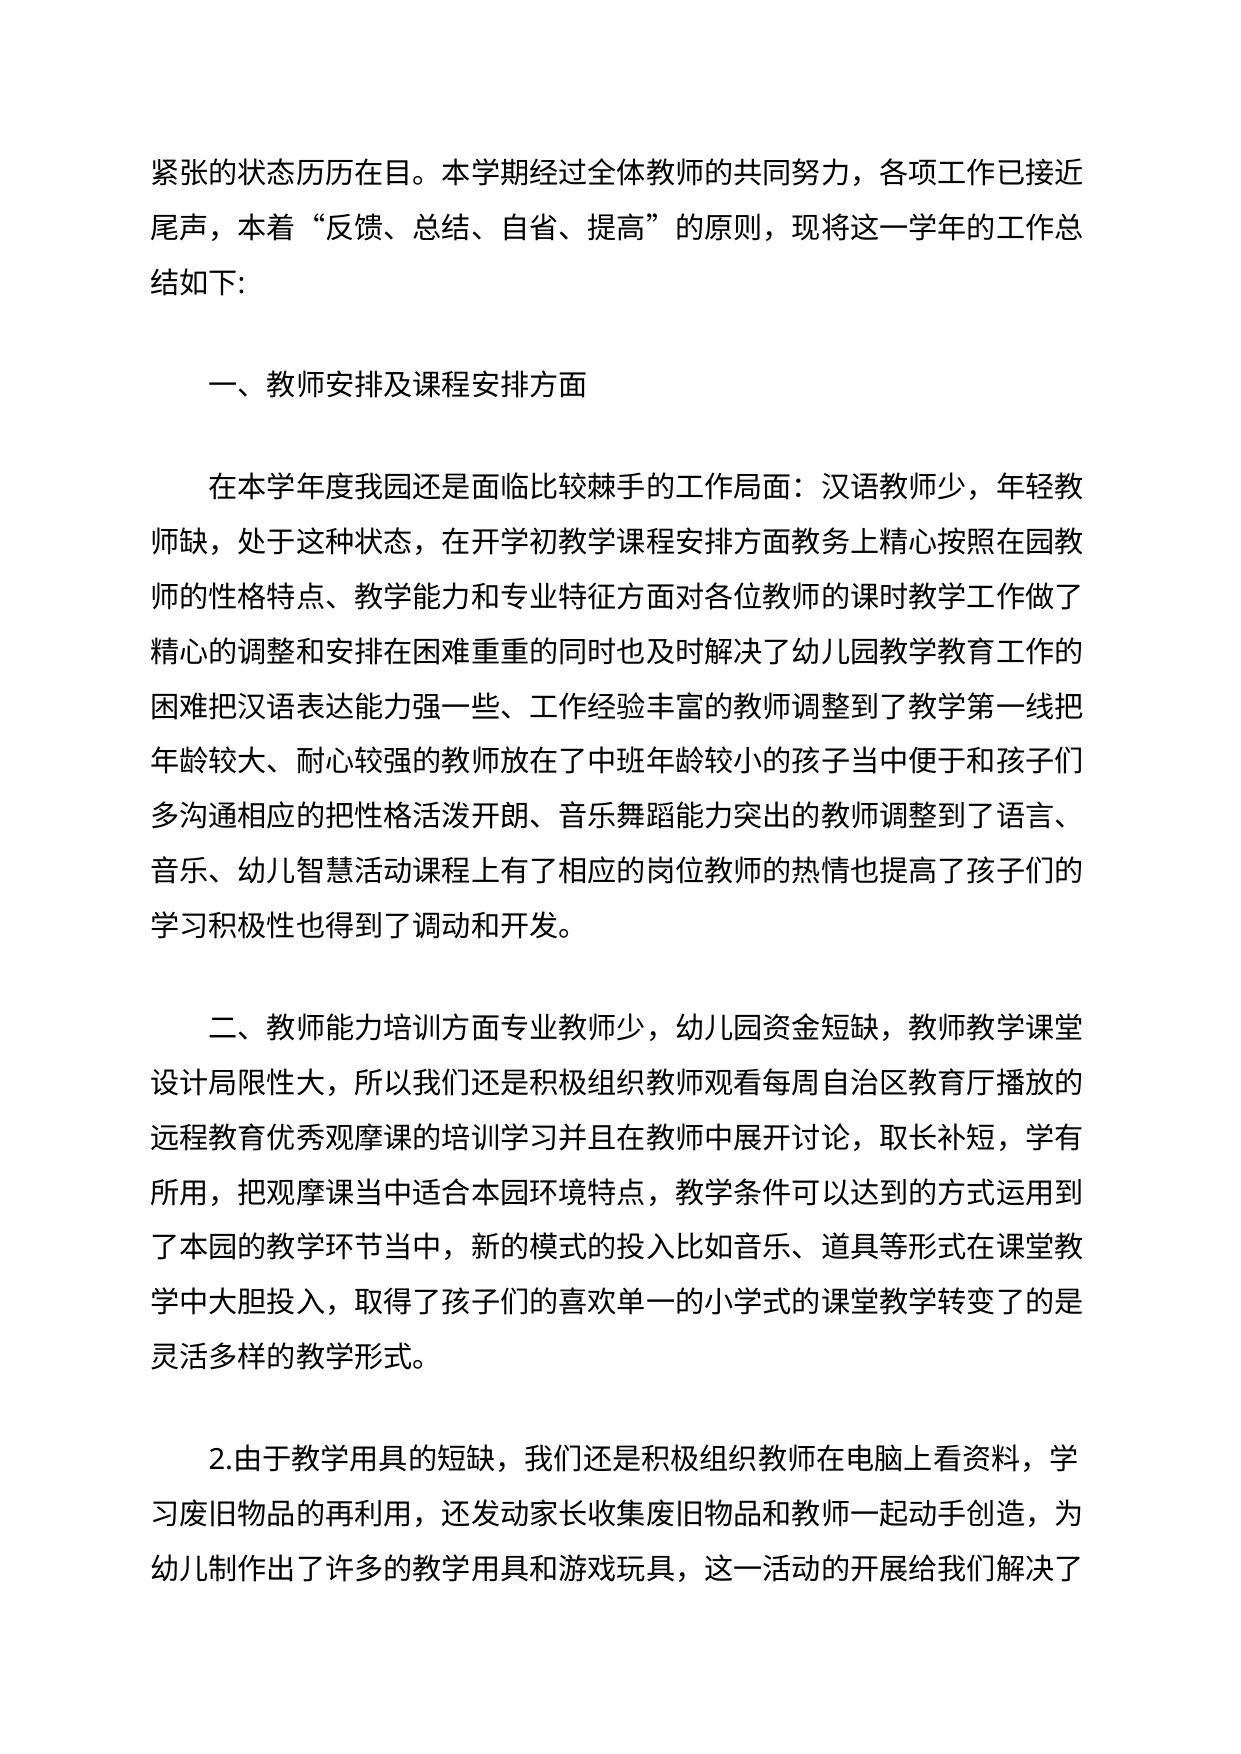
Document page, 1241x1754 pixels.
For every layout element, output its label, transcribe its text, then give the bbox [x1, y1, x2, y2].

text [150, 1436, 1090, 1588]
text 一、教师安排及课程安排方面 [150, 362, 1090, 404]
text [150, 150, 1090, 302]
text 二、教师能力培训方面专业教师少，幼儿园资金短缺，教师教学课堂设计局限性大，所以我们还是积极组织教师观看每周自治区教育厅播放的远程教育优秀观摩课的培训学习并且在教师中展开讨论，取长补短，学有所用，把观摩课当中适合本园环境特点，教学条件可以达到的方式运用到了本园的教学环节当中，新的模式的投入比如音乐、道具等形式在课堂教学中大胆投入，取得了孩子们的喜欢单一的小学式的课堂教学转变了的是灵活多样的教学形式。 [150, 1004, 1090, 1376]
text 在本学年度我园还是面临比较棘手的工作局面：汉语教师少，年轻教师缺，处于这种状态，在开学初教学课程安排方面教务上精心按照在园教师的性格特点、教学能力和专业特征方面对各位教师的课时教学工作做了精心的调整和安排在困难重重的同时也及时解决了幼儿园教学教育工作的困难把汉语表达能力强一些、工作经验丰富的教师调整到了教学第一线把年龄较大、耐心较强的教师放在了中班年龄较小的孩子当中便于和孩子们多沟通相应的把性格活泼开朗、音乐舞蹈能力突出的教师调整到了语言、音乐、幼儿智慧活动课程上有了相应的岗位教师的热情也提高了孩子们的学习积极性也得到了调动和开发。 [150, 463, 1090, 945]
